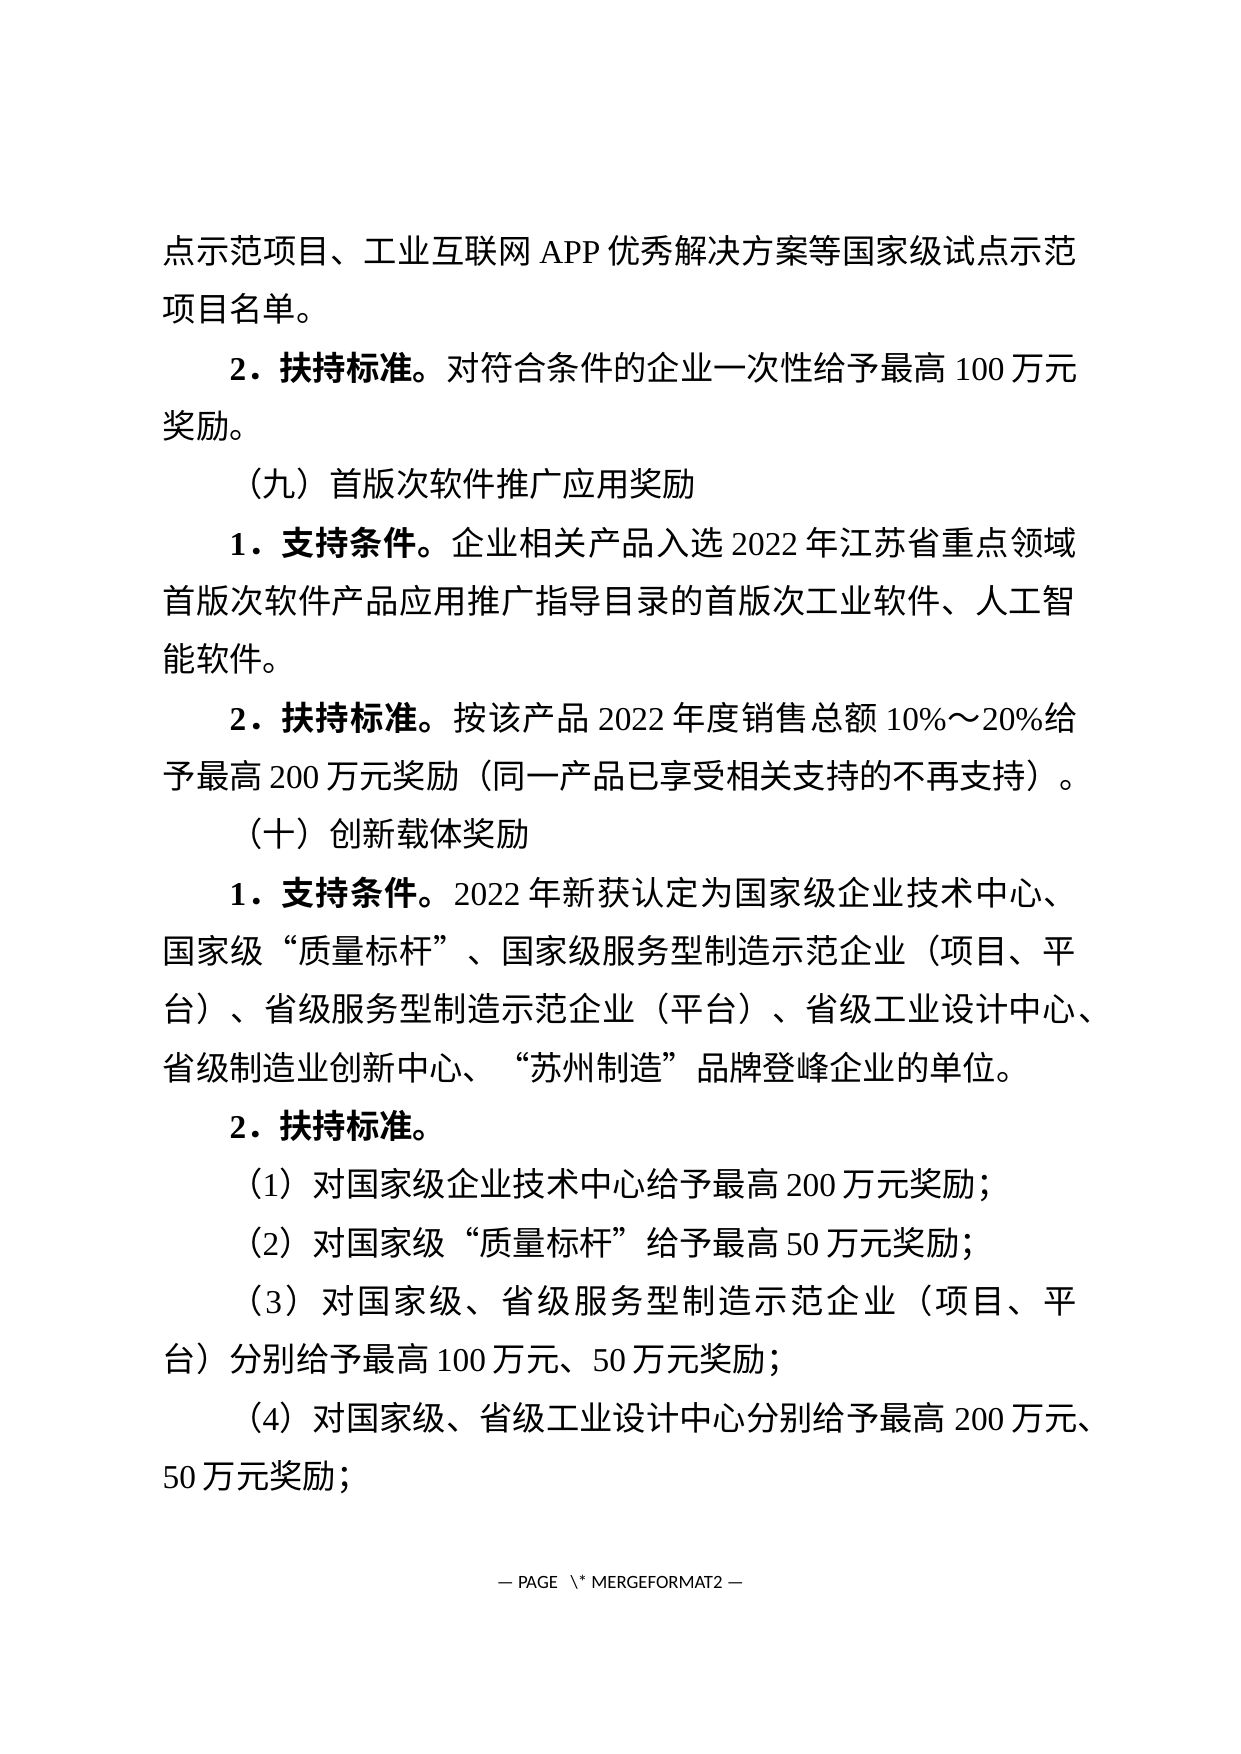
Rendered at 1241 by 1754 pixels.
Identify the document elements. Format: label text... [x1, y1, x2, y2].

text 2．扶持标准。 [162, 1092, 1078, 1150]
text 1．支持条件。企业相关产品入选2022年江苏省重点领域首版次软件产品应用推广指导目录的首版次工业软件、人工智能软件。 [162, 508, 1078, 683]
text （4）对国家级、省级工业设计中心分别给予最高200万元、50万元奖励； [162, 1383, 1078, 1500]
text （3）对国家级、省级服务型制造示范企业（项目、平台）分别给予最高100万元、50万元奖励； [162, 1267, 1078, 1383]
text （十）创新载体奖励 [162, 800, 1078, 858]
text 1．支持条件。2022年新获认定为国家级企业技术中心、国家级“质量标杆”、国家级服务型制造示范企业（项目、平台）、省级服务型制造示范企业（平台）、省级工业设计中心、省级制造业创新中心、“苏州制造”品牌登峰企业的单位。 [162, 858, 1078, 1092]
text （九）首版次软件推广应用奖励 [162, 450, 1078, 508]
text （1）对国家级企业技术中心给予最高200万元奖励； [162, 1150, 1078, 1208]
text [162, 217, 1078, 333]
text 2．扶持标准。对符合条件的企业一次性给予最高100万元奖励。 [162, 333, 1078, 450]
text （2）对国家级“质量标杆”给予最高50万元奖励； [162, 1208, 1078, 1267]
text 2．扶持标准。按该产品2022年度销售总额10%～20%给予最高200万元奖励（同一产品已享受相关支持的不再支持）。 [162, 683, 1078, 800]
